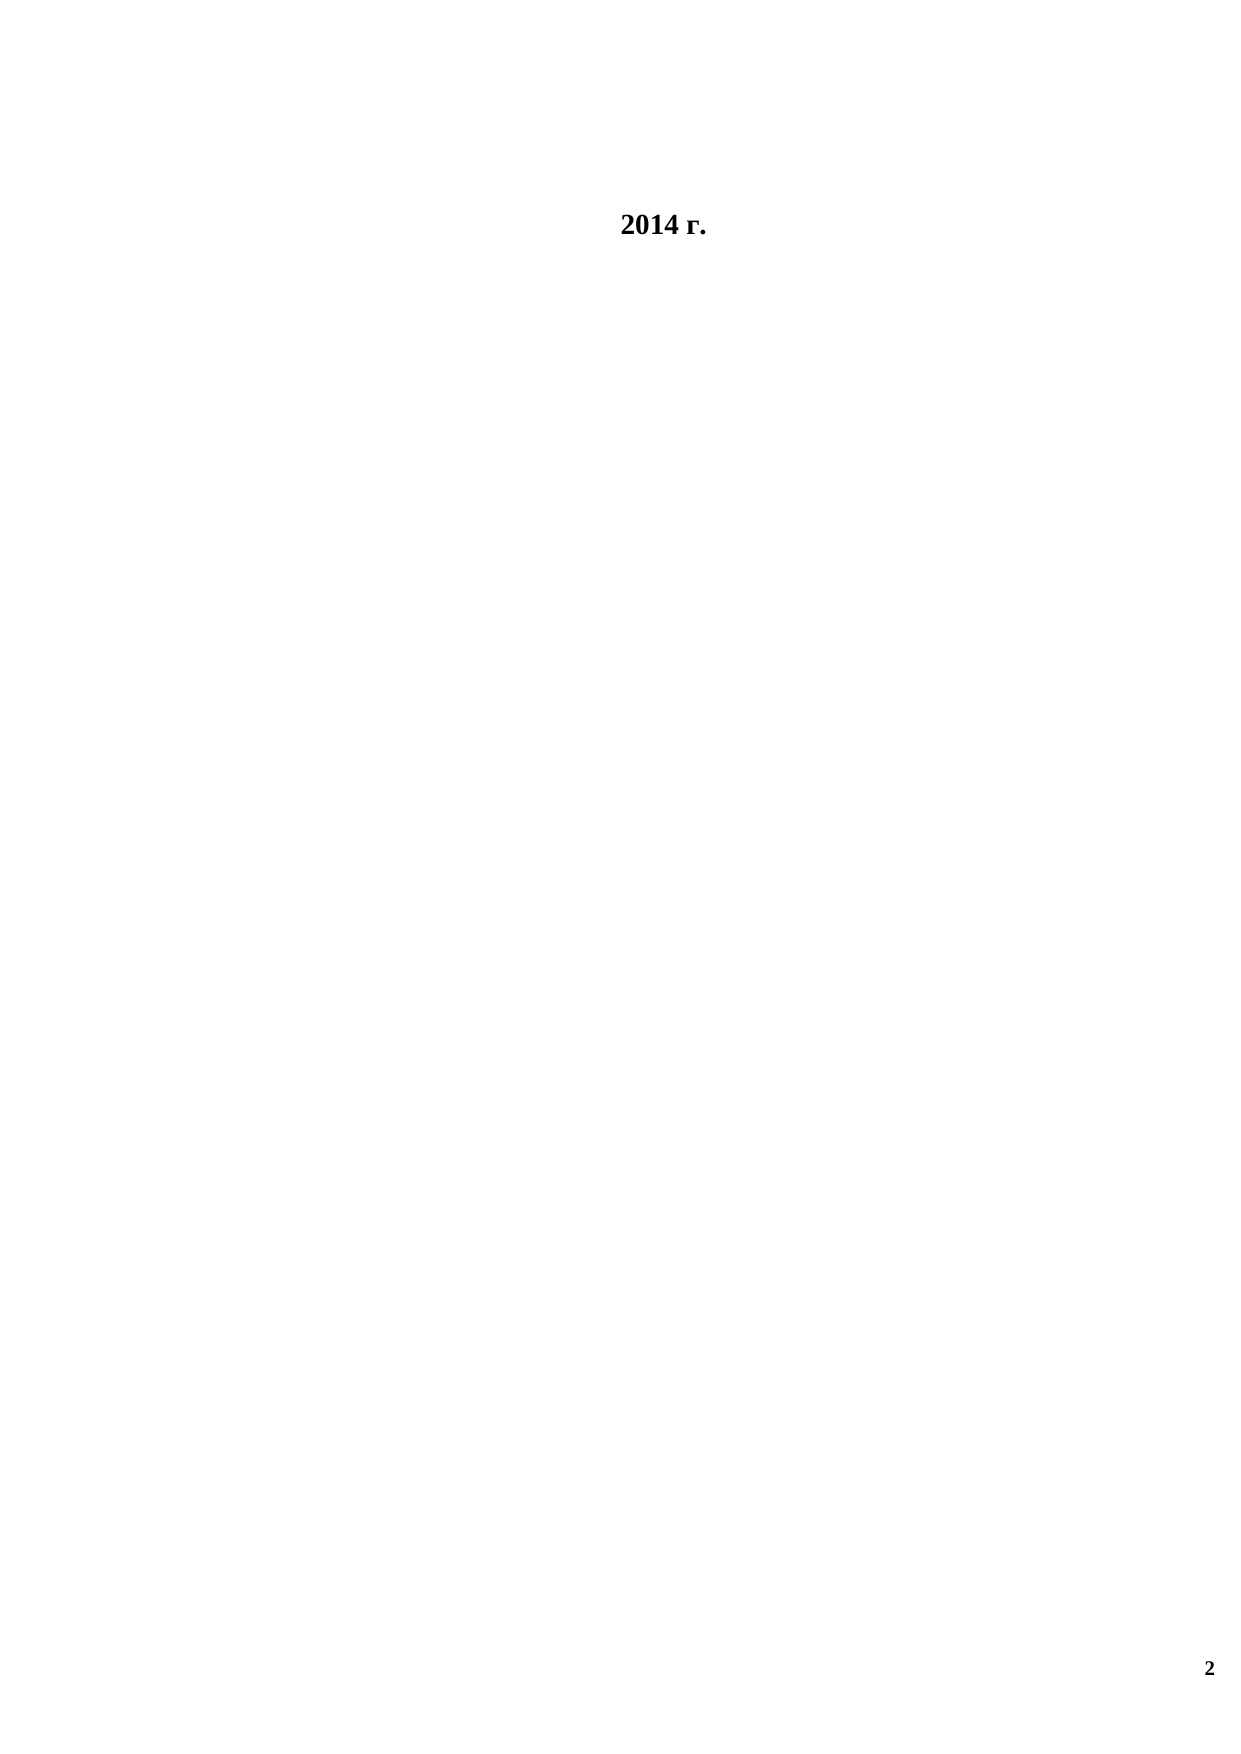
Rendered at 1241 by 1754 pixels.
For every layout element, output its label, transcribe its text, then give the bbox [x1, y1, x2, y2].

text 2014 г. [112, 207, 1215, 241]
